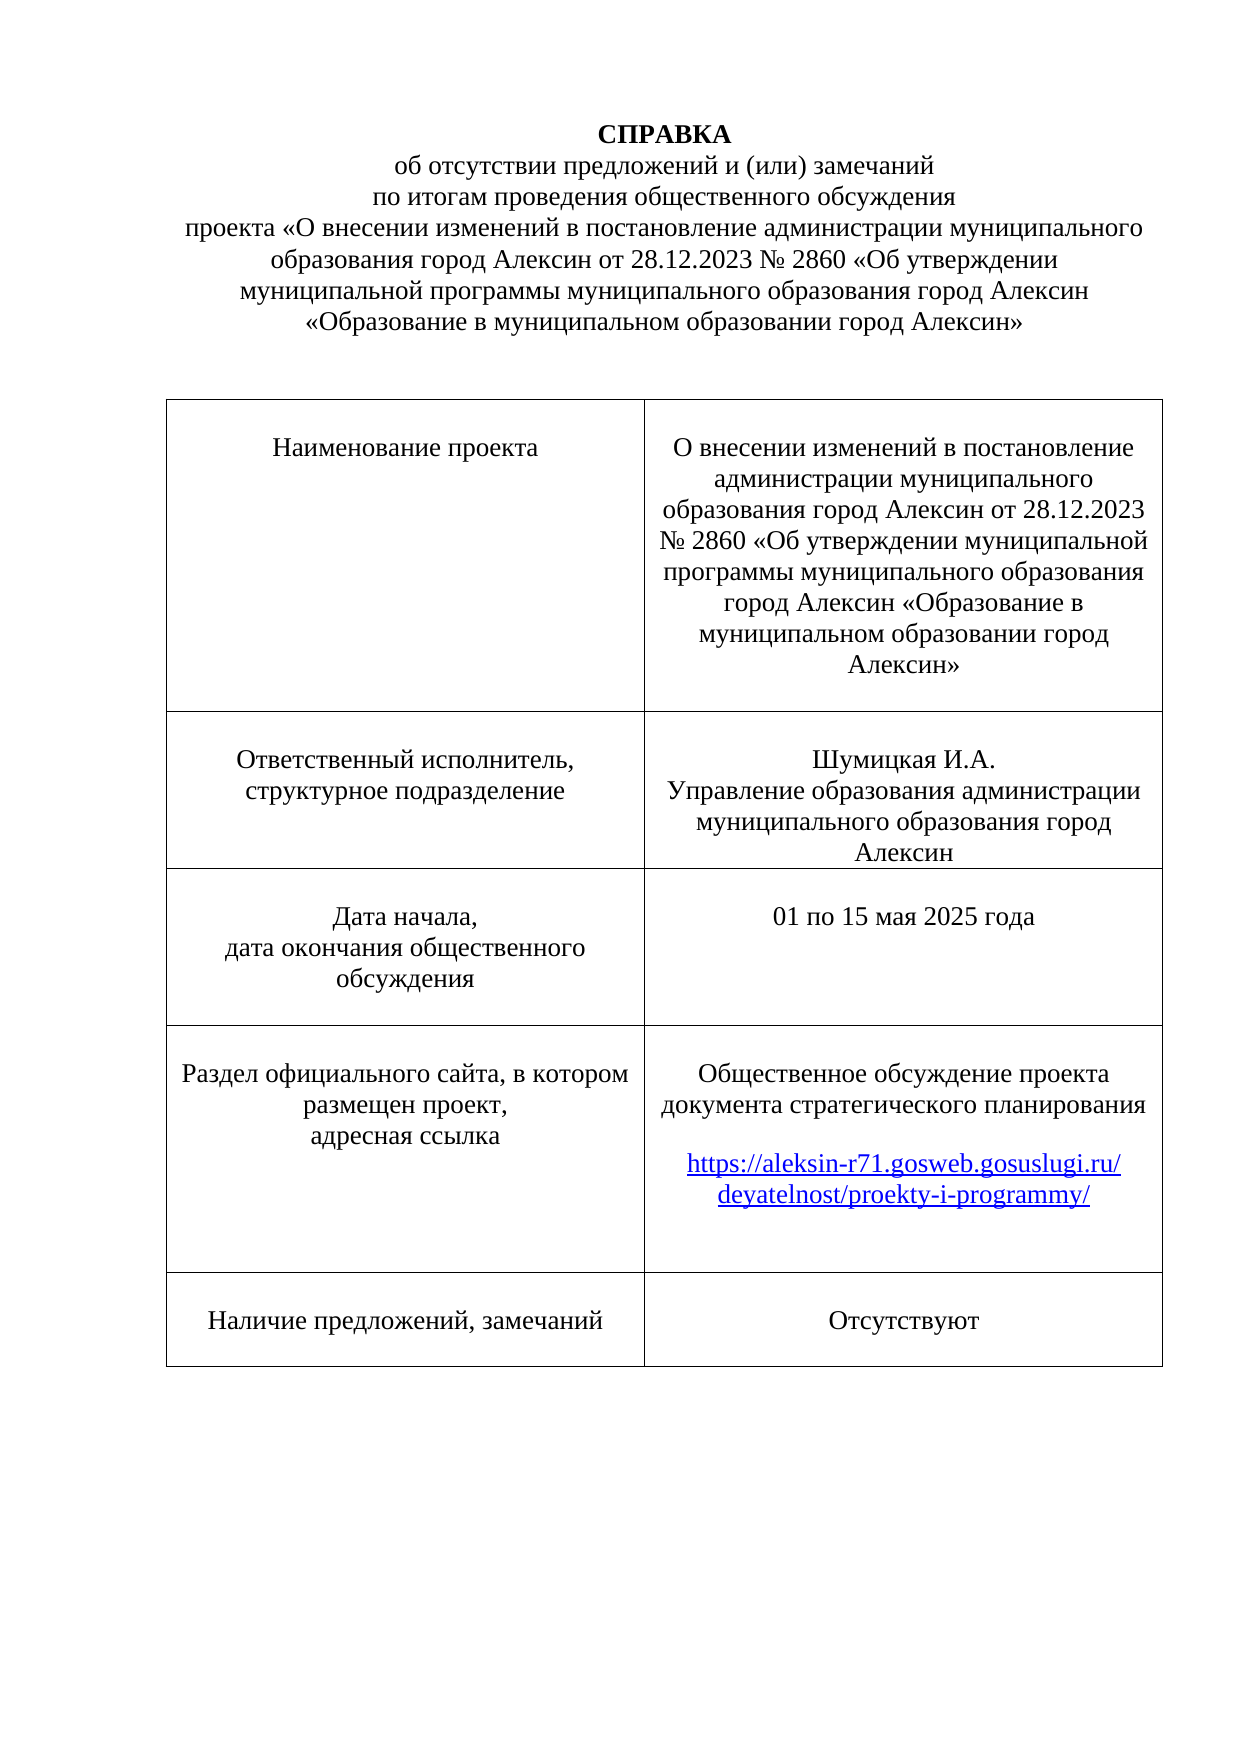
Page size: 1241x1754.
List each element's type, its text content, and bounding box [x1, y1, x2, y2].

table_cell Раздел официального сайта, в котором размещен проект, адресная ссылка [167, 1026, 644, 1272]
text СПРАВКА [177, 118, 1152, 149]
table_cell 01 по 15 мая 2025 года [645, 869, 1162, 1024]
text об отсутствии предложений и (или) замечаний [177, 149, 1152, 180]
table_header Наименование проекта [167, 400, 644, 711]
table_cell Ответственный исполнитель, структурное подразделение [167, 712, 644, 868]
table_cell Отсутствуют [645, 1273, 1162, 1366]
text по итогам проведения общественного обсуждения [177, 180, 1152, 212]
text проекта «О внесении изменений в постановление администрации муниципального образования город Алексин от 28.12.2023 № 2860 «Об утверждении муниципальной программы муниципального образования город Алексин «Образование в муниципальном образовании город Алексин» [177, 212, 1152, 336]
table_header О внесении изменений в постановление администрации муниципального образования город Алексин от 28.12.2023 № 2860 «Об утверждении муниципальной программы муниципального образования город Алексин «Образование в муниципальном образовании город Алексин» [645, 400, 1162, 711]
table_cell Дата начала, дата окончания общественного обсуждения [167, 869, 644, 1024]
table_cell Общественное обсуждение проекта документа стратегического планирования https://aleksin-r71.gosweb.gosuslugi.ru/deyatelnost/proekty-i-programmy/ [645, 1026, 1162, 1272]
table_cell Шумицкая И.А. Управление образования администрации муниципального образования город Алексин [645, 712, 1162, 868]
table_cell Наличие предложений, замечаний [167, 1273, 644, 1366]
